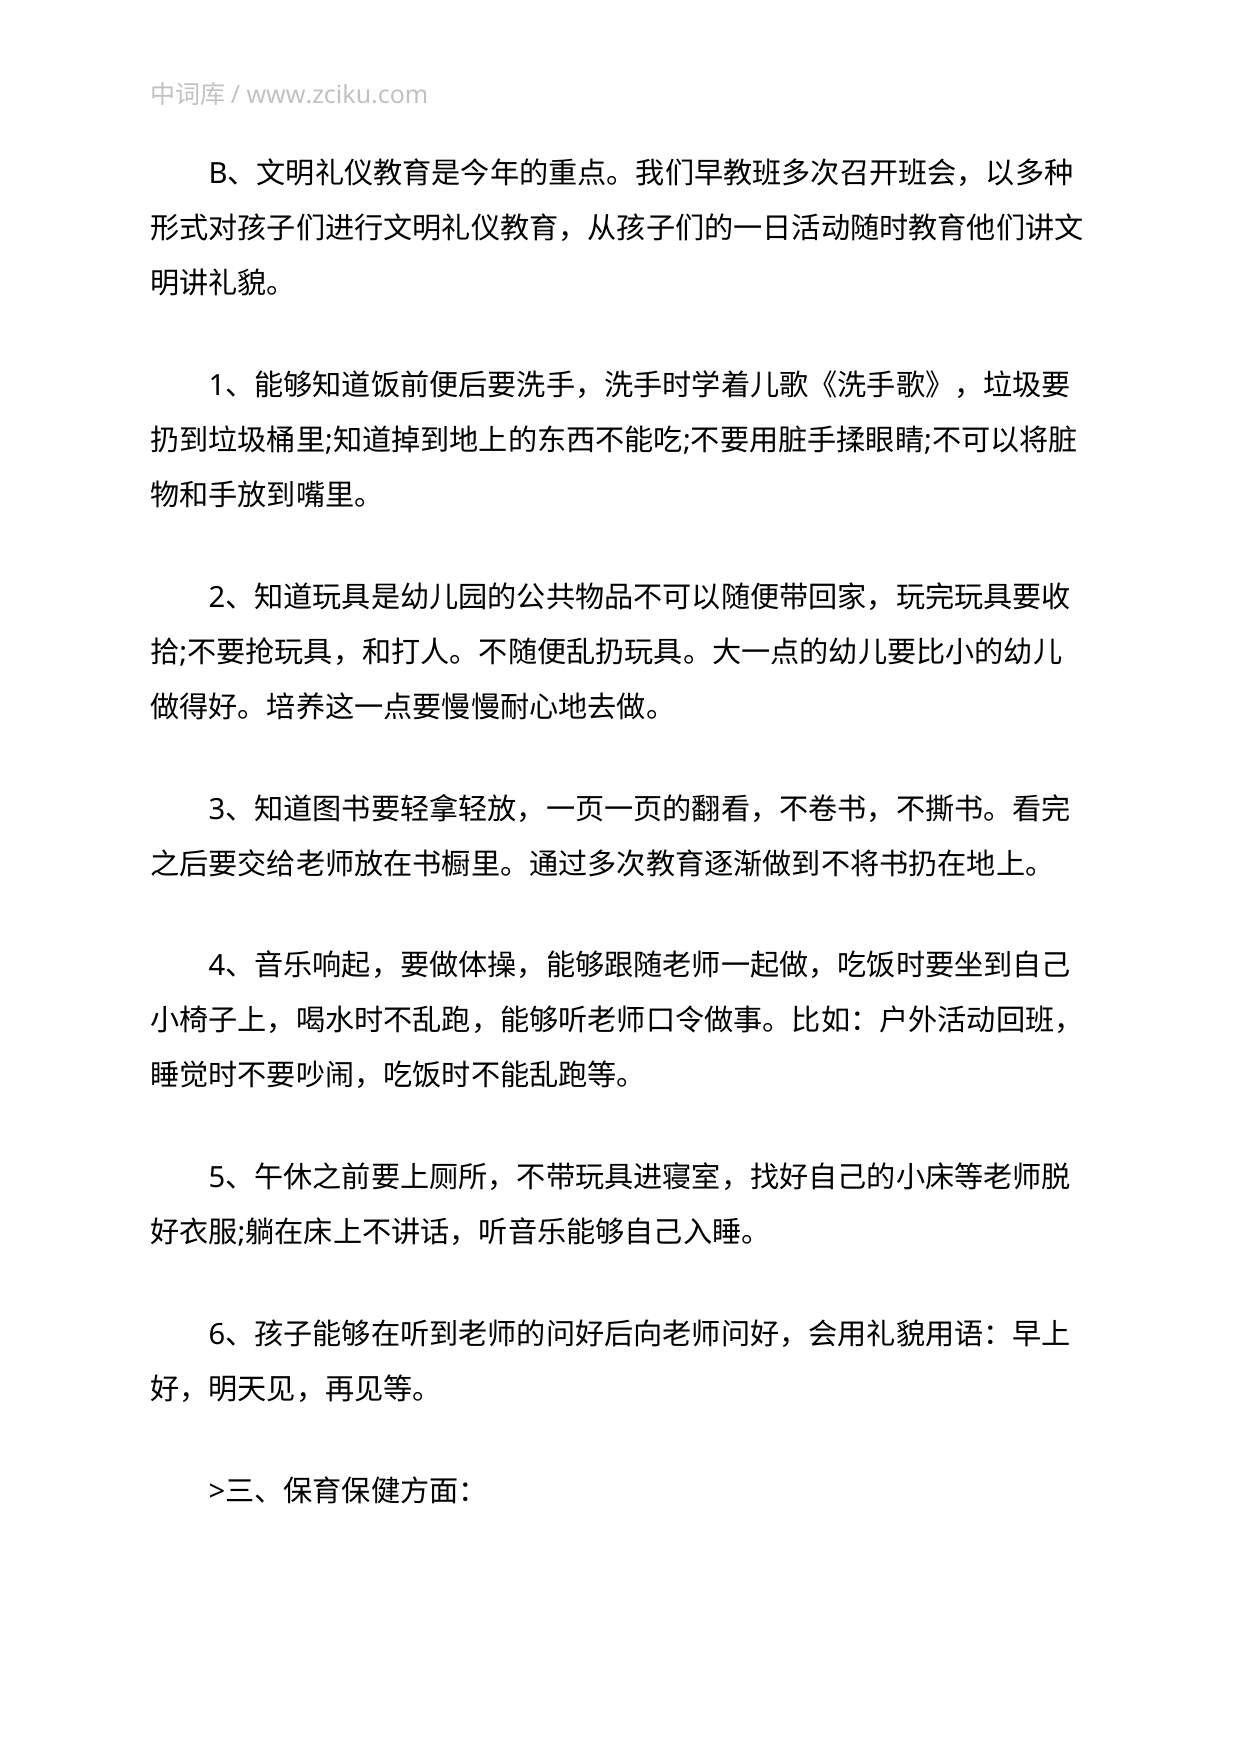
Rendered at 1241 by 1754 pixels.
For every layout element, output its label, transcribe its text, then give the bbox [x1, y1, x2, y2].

text 2、知道玩具是幼儿园的公共物品不可以随便带回家，玩完玩具要收拾;不要抢玩具，和打人。不随便乱扔玩具。大一点的幼儿要比小的幼儿做得好。培养这一点要慢慢耐心地去做。 [150, 573, 1090, 726]
text B、文明礼仪教育是今年的重点。我们早教班多次召开班会，以多种形式对孩子们进行文明礼仪教育，从孩子们的一日活动随时教育他们讲文明讲礼貌。 [150, 150, 1090, 302]
text 1、能够知道饭前便后要洗手，洗手时学着儿歌《洗手歌》，垃圾要扔到垃圾桶里;知道掉到地上的东西不能吃;不要用脏手揉眼睛;不可以将脏物和手放到嘴里。 [150, 362, 1090, 514]
text 4、音乐响起，要做体操，能够跟随老师一起做，吃饭时要坐到自己小椅子上，喝水时不乱跑，能够听老师口令做事。比如：户外活动回班，睡觉时不要吵闹，吃饭时不能乱跑等。 [150, 942, 1090, 1094]
text >三、保育保健方面： [150, 1467, 1090, 1510]
text 3、知道图书要轻拿轻放，一页一页的翻看，不卷书，不撕书。看完之后要交给老师放在书橱里。通过多次教育逐渐做到不将书扔在地上。 [150, 785, 1090, 882]
text 6、孩子能够在听到老师的问好后向老师问好，会用礼貌用语：早上好，明天见，再见等。 [150, 1311, 1090, 1408]
text 5、午休之前要上厕所，不带玩具进寝室，找好自己的小床等老师脱好衣服;躺在床上不讲话，听音乐能够自己入睡。 [150, 1154, 1090, 1251]
